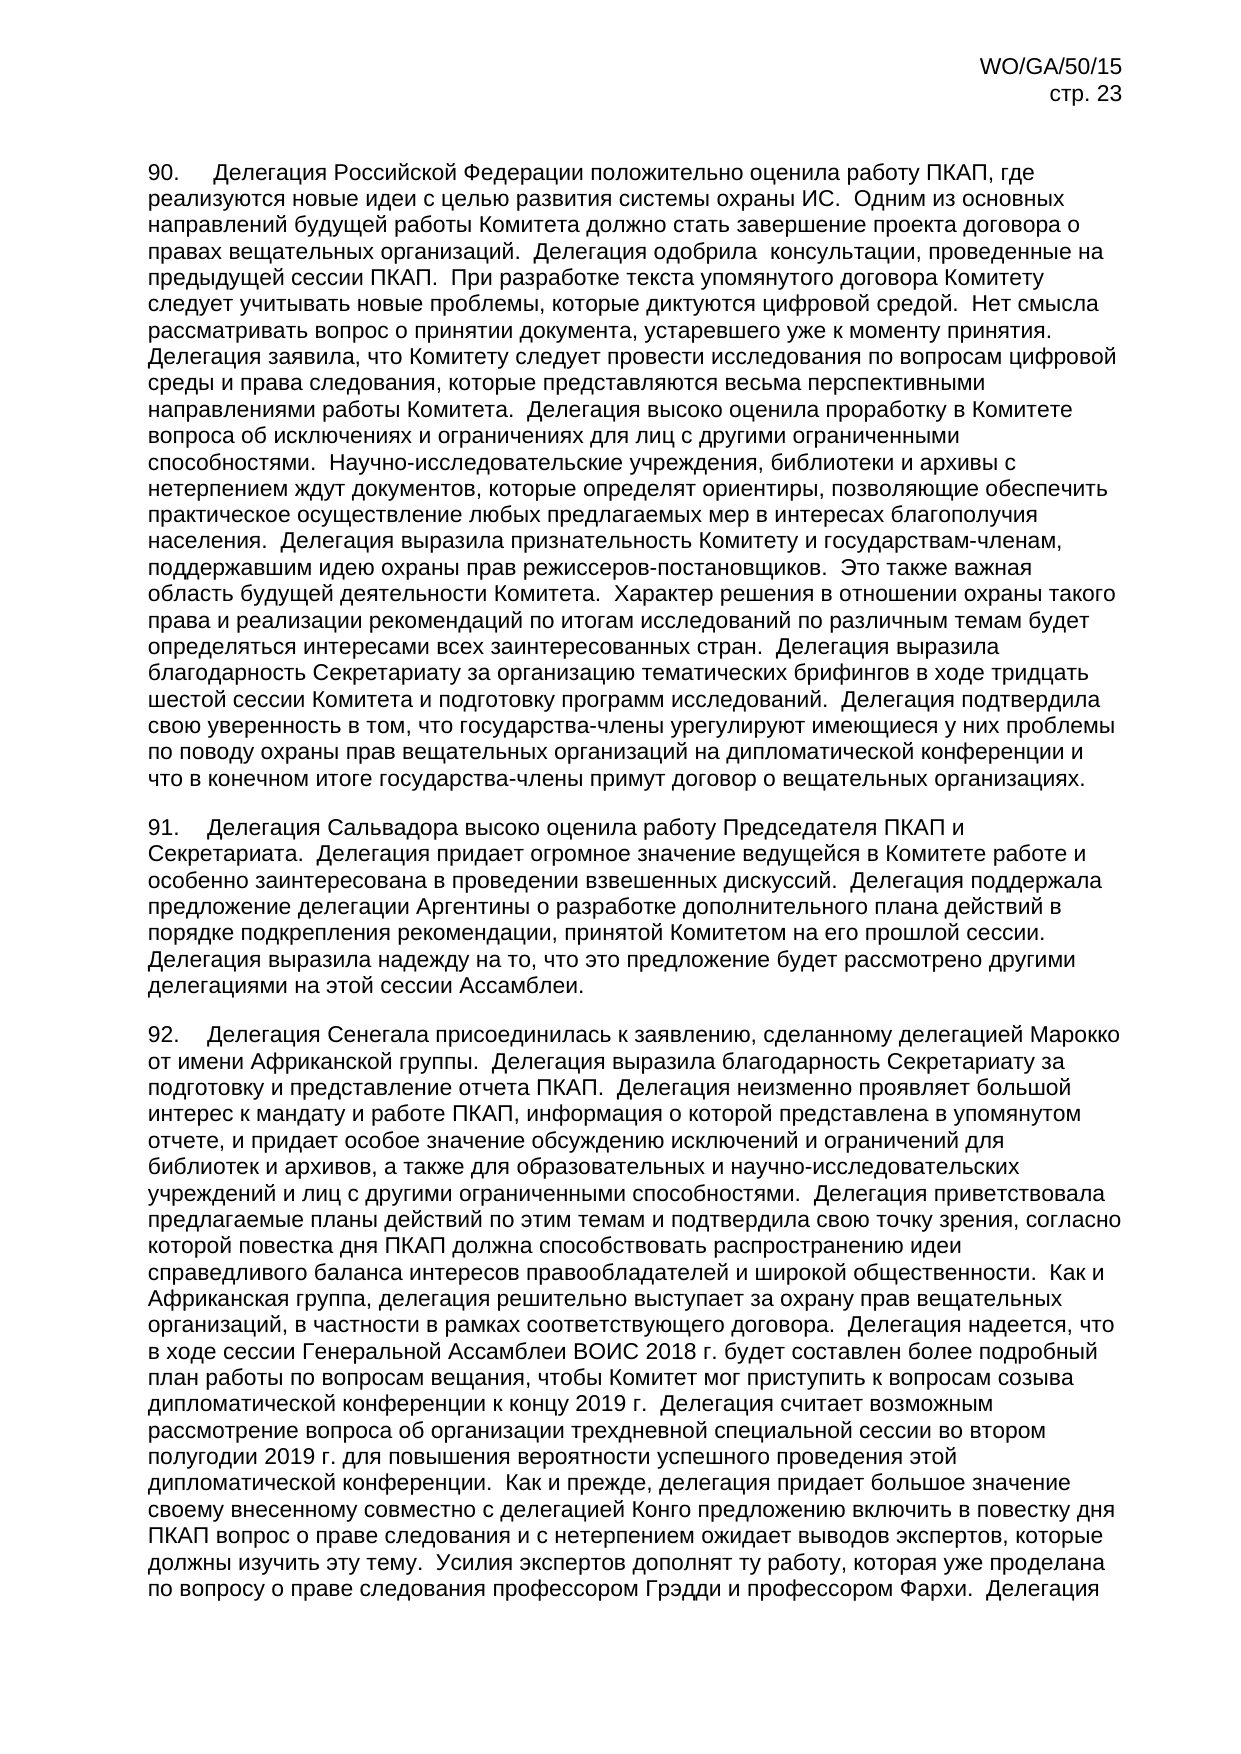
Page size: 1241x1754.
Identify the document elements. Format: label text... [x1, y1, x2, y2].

text Делегация Сальвадора высоко оценила работу Председателя ПКАП и Секретариата. Делегация придает огромное значение ведущейся в Комитете работе и особенно заинтересована в проведении взвешенных дискуссий. Делегация поддержала предложение делегации Аргентины о разработке дополнительного плана действий в порядке подкрепления рекомендации, принятой Комитетом на его прошлой сессии. Делегация выразила надежду на то, что это предложение будет рассмотрено другими делегациями на этой сессии Ассамблеи. [148, 814, 1122, 998]
text Делегация Российской Федерации положительно оценила работу ПКАП, где реализуются новые идеи с целью развития системы охраны ИС. Одним из основных направлений будущей работы Комитета должно стать завершение проекта договора о правах вещательных организаций. Делегация одобрила консультации, проведенные на предыдущей сессии ПКАП. При разработке текста упомянутого договора Комитету следует учитывать новые проблемы, которые диктуются цифровой средой. Нет смысла рассматривать вопрос о принятии документа, устаревшего уже к моменту принятия. Делегация заявила, что Комитету следует провести исследования по вопросам цифровой среды и права следования, которые представляются весьма перспективными направлениями работы Комитета. Делегация высоко оценила проработку в Комитете вопроса об исключениях и ограничениях для лиц с другими ограниченными способностями. Научно-исследовательские учреждения, библиотеки и архивы с нетерпением ждут документов, которые определят ориентиры, позволяющие обеспечить практическое осуществление любых предлагаемых мер в интересах благополучия населения. Делегация выразила признательность Комитету и государствам-членам, поддержавшим идею охраны прав режиссеров-постановщиков. Это также важная область будущей деятельности Комитета. Характер решения в отношении охраны такого права и реализации рекомендаций по итогам исследований по различным темам будет определяться интересами всех заинтересованных стран. Делегация выразила благодарность Секретариату за организацию тематических брифингов в ходе тридцать шестой сессии Комитета и подготовку программ исследований. Делегация подтвердила свою уверенность в том, что государства-члены урегулируют имеющиеся у них проблемы по поводу охраны прав вещательных организаций на дипломатической конференции и что в конечном итоге государства-члены примут договор о вещательных организациях. [148, 158, 1122, 791]
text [148, 1021, 1122, 1601]
